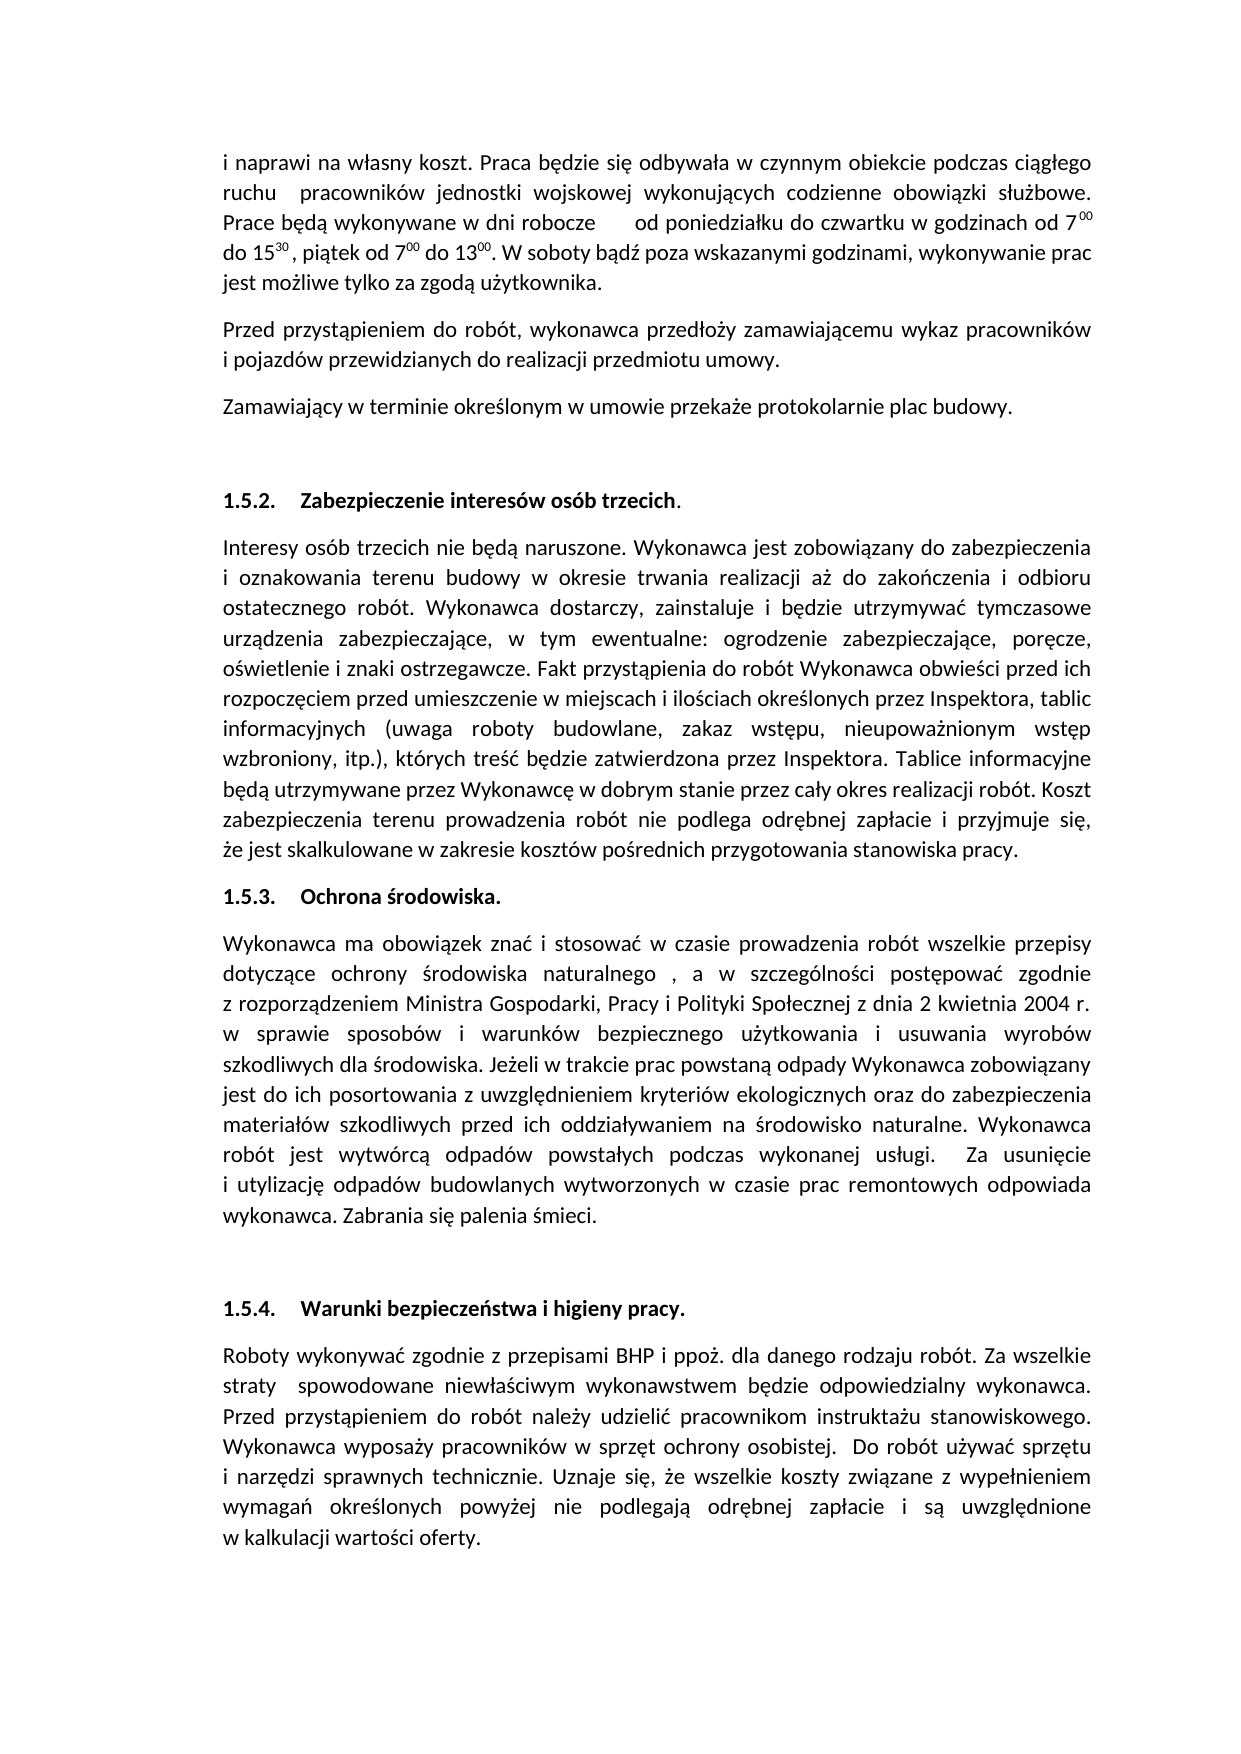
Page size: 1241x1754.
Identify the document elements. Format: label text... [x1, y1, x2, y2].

text Zamawiający w terminie określonym w umowie przekaże protokolarnie plac budowy. [223, 392, 1093, 420]
list Ochrona środowiska. [223, 882, 1093, 910]
text Interesy osób trzecich nie będą naruszone. Wykonawca jest zobowiązany do zabezpieczenia i oznakowania terenu budowy w okresie trwania realizacji aż do zakończenia i odbioru ostatecznego robót. Wykonawca dostarczy, zainstaluje i będzie utrzymywać tymczasowe urządzenia zabezpieczające, w tym ewentualne: ogrodzenie zabezpieczające, poręcze, oświetlenie i znaki ostrzegawcze. Fakt przystąpienia do robót Wykonawca obwieści przed ich rozpoczęciem przed umieszczenie w miejscach i ilościach określonych przez Inspektora, tablic informacyjnych (uwaga roboty budowlane, zakaz wstępu, nieupoważnionym wstęp wzbroniony, itp.), których treść będzie zatwierdzona przez Inspektora. Tablice informacyjne będą utrzymywane przez Wykonawcę w dobrym stanie przez cały okres realizacji robót. Koszt zabezpieczenia terenu prowadzenia robót nie podlega odrębnej zapłacie i przyjmuje się, że jest skalkulowane w zakresie kosztów pośrednich przygotowania stanowiska pracy. [223, 533, 1093, 863]
list Warunki bezpieczeństwa i higieny pracy. [223, 1294, 1093, 1322]
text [223, 148, 1093, 296]
list Zabezpieczenie interesów osób trzecich. [223, 486, 1093, 514]
text Wykonawca ma obowiązek znać i stosować w czasie prowadzenia robót wszelkie przepisy dotyczące ochrony środowiska naturalnego , a w szczególności postępować zgodnie z rozporządzeniem Ministra Gospodarki, Pracy i Polityki Społecznej z dnia 2 kwietnia 2004 r. w sprawie sposobów i warunków bezpiecznego użytkowania i usuwania wyrobów szkodliwych dla środowiska. Jeżeli w trakcie prac powstaną odpady Wykonawca zobowiązany jest do ich posortowania z uwzględnieniem kryteriów ekologicznych oraz do zabezpieczenia materiałów szkodliwych przed ich oddziaływaniem na środowisko naturalne. Wykonawca robót jest wytwórcą odpadów powstałych podczas wykonanej usługi. Za usunięcie i utylizację odpadów budowlanych wytworzonych w czasie prac remontowych odpowiada wykonawca. Zabrania się palenia śmieci. [223, 929, 1093, 1229]
text Przed przystąpieniem do robót, wykonawca przedłoży zamawiającemu wykaz pracowników i pojazdów przewidzianych do realizacji przedmiotu umowy. [223, 315, 1093, 373]
text Roboty wykonywać zgodnie z przepisami BHP i ppoż. dla danego rodzaju robót. Za wszelkie straty spowodowane niewłaściwym wykonawstwem będzie odpowiedzialny wykonawca. Przed przystąpieniem do robót należy udzielić pracownikom instruktażu stanowiskowego. Wykonawca wyposaży pracowników w sprzęt ochrony osobistej. Do robót używać sprzętu i narzędzi sprawnych technicznie. Uznaje się, że wszelkie koszty związane z wypełnieniem wymagań określonych powyżej nie podlegają odrębnej zapłacie i są uwzględnione w kalkulacji wartości oferty. [223, 1341, 1093, 1551]
